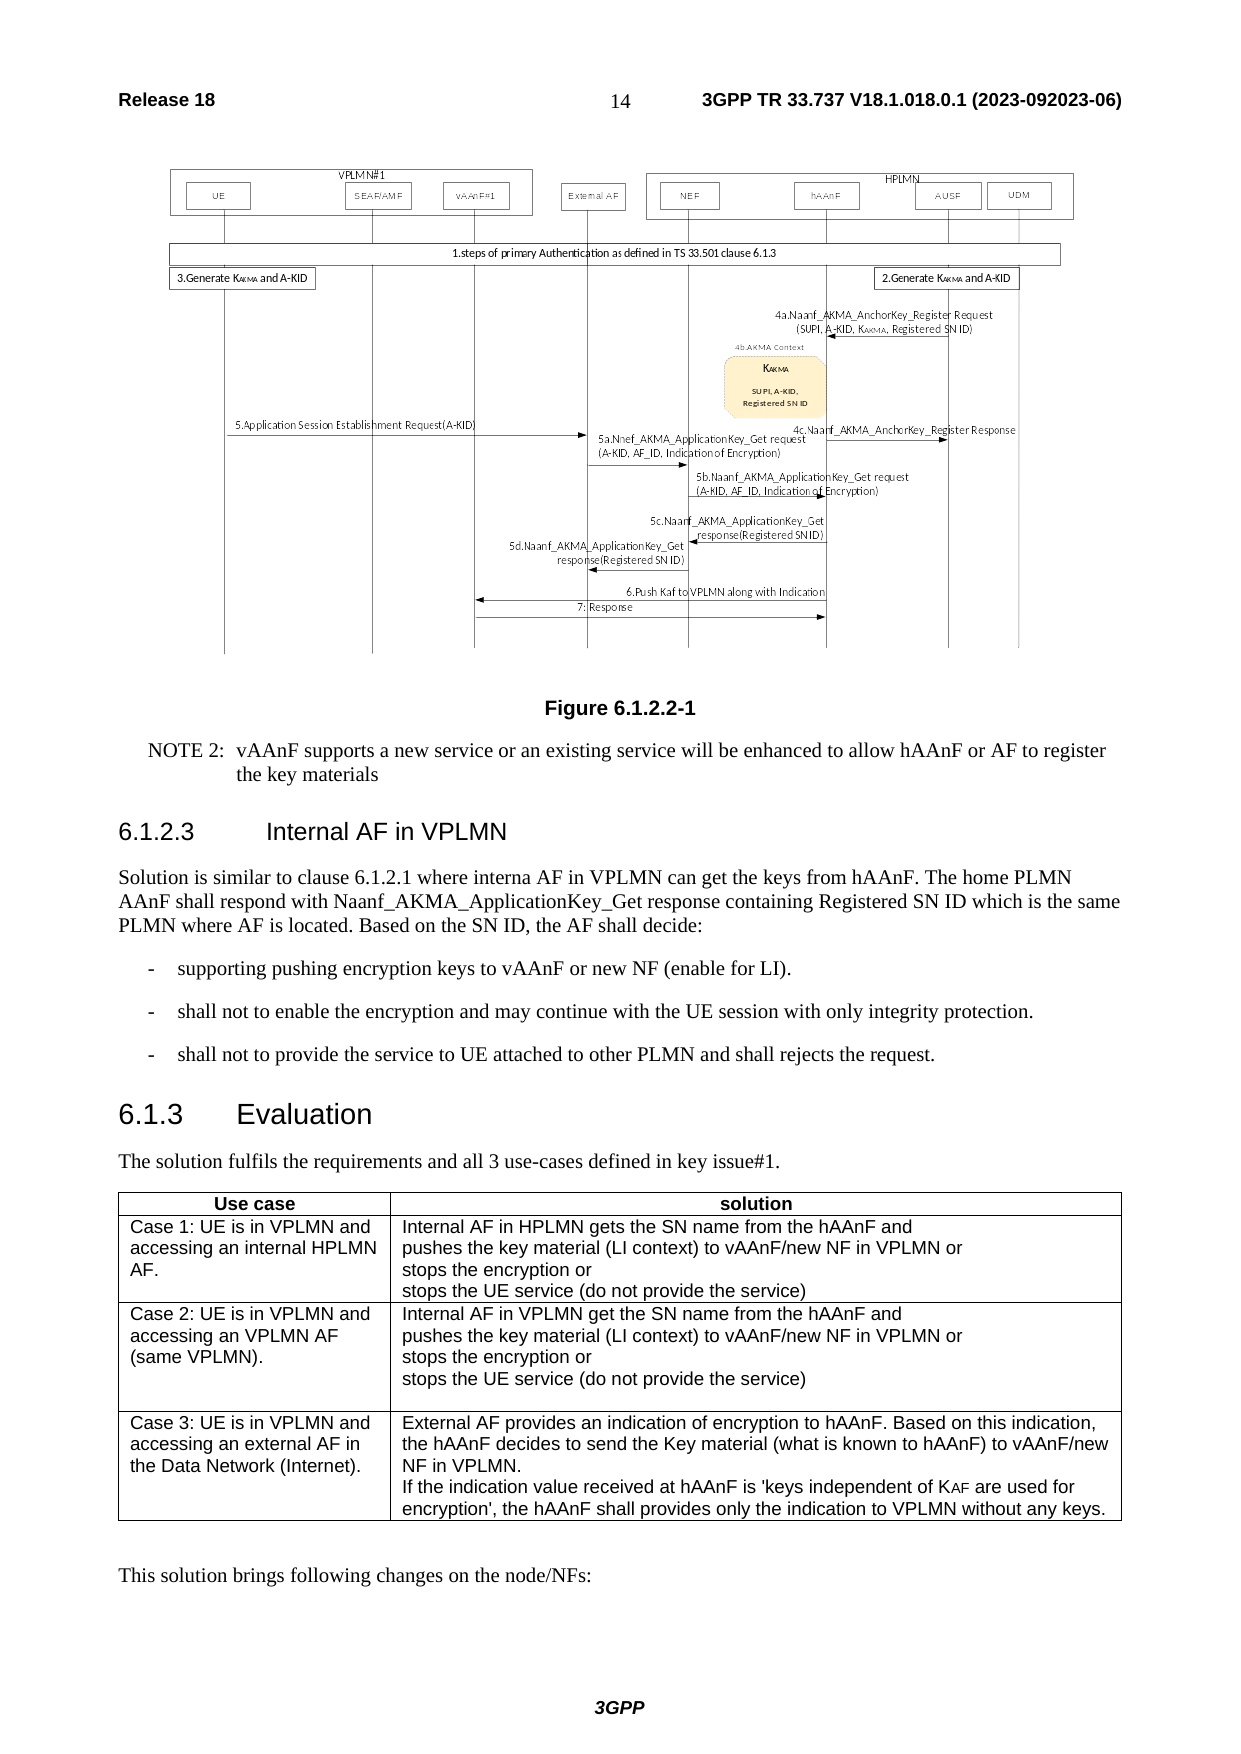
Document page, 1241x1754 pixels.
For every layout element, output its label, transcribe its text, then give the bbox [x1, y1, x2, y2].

text - not provide the service to UE attached to other PLMN and reject the request. [148, 1041, 1122, 1066]
text Figure 6.1.2.2-1 [118, 695, 1122, 719]
table_cell Internal AF in VPLMN get the SN name from the hAAnF and pushes the key material (LI context) to vAAnF/new NF in VPLMN or stop the encryption or stop the UE service (do not provide the service) [391, 1303, 1121, 1411]
table_cell Internal AF in HPLMN get the SN name from the hAAnF and pushes the key material (LI context) to vAAnF/new NF in VPLMN or stop the encryption or stop the UE service (do not provide the service) [391, 1216, 1121, 1302]
text - not enable the encryption and may continue with the UE session with only integrity protection. [148, 999, 1122, 1023]
table_cell External AF provides an indication of encryption to hAAnF. Based on this indication, the hAAnF decides to send the Key material (what is known to hAAnF) to vAAnF/new NF in VPLMN. If the indication value received at hAAnF is 'keys independent of KAF are used for encryption', the hAAnF provide only the indication to VPLMN without any keys. [391, 1412, 1121, 1519]
table_cell Case 2: UE is in VPLMN and accessing an VPLMN AF (same VPLMN). [119, 1303, 390, 1411]
table_header Use case [119, 1193, 390, 1214]
text NOTE 2: vAAnF supports a new service or an existing service will be enhanced to allow hAAnF or AF to register the key materials [148, 738, 1122, 786]
subtitle 6.1.3 Evaluation [118, 1097, 1122, 1130]
table_cell Case 3: UE is in VPLMN and accessing an external AF in the Data Network (Internet). [119, 1412, 390, 1519]
table_cell Case 1: UE is in VPLMN and accessing an internal HPLMN AF. [119, 1216, 390, 1302]
text The solution fulfils the requirements and all 3 use-cases defined in key issue#1. [118, 1149, 1122, 1173]
text Solution is similar to clause 6.1.2.1 where interna AF in VPLMN can get the keys from hAAnF. The home PLMN AAnF shall respond with Naanf_AKMA_ApplicationKey_Get response containing Registered SN ID which is the same PLMN where AF is located. Based on the SN ID, the AF shall decide: [118, 865, 1122, 937]
subtitle 6.1.2.3 Internal AF in VPLMN [118, 817, 1122, 846]
text This solution brings following changes on the node/NFs: [118, 1563, 1122, 1587]
text - supporting pushing encryption keys to vAAnF or new NF (enable for LI). [148, 956, 1122, 980]
table_header solution [391, 1193, 1121, 1214]
